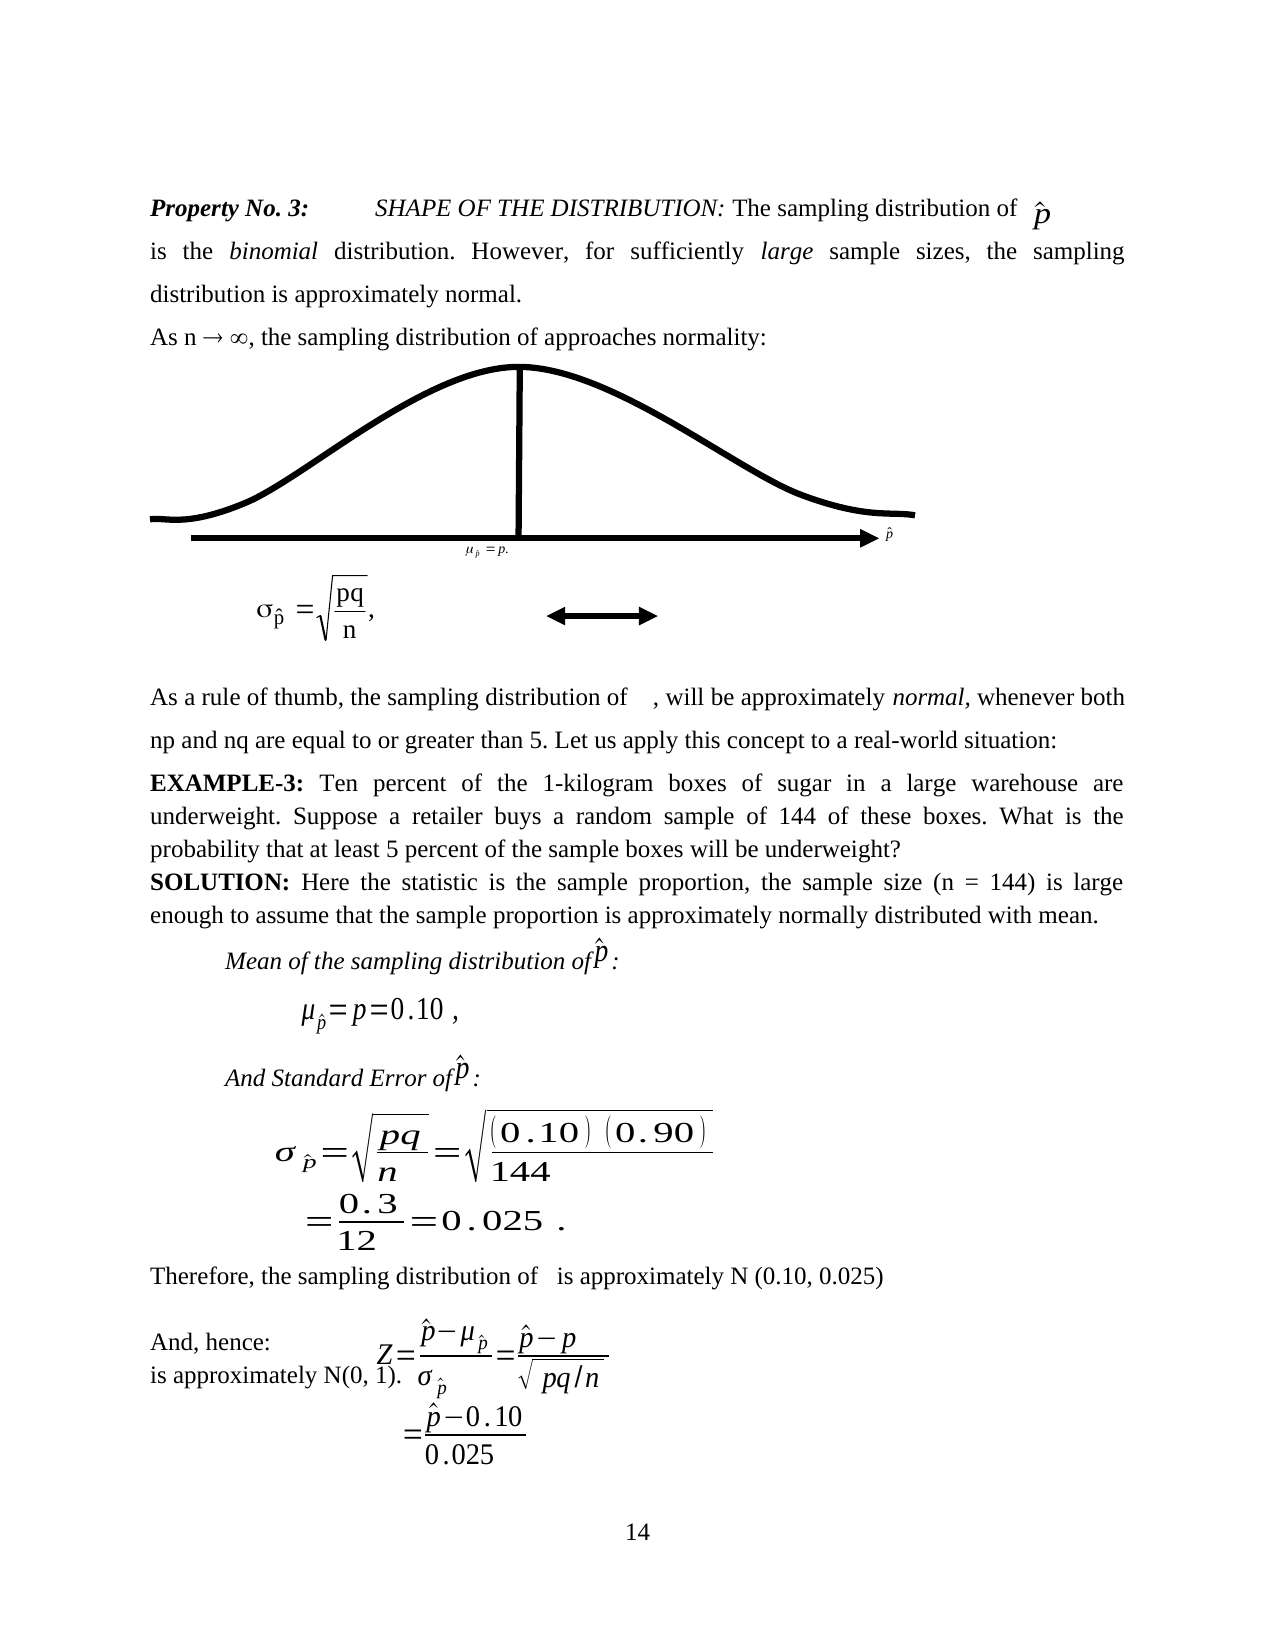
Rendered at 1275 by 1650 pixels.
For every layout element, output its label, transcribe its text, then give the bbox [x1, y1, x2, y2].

text Property No. 3: SHAPE OF THE DISTRIBUTION: The sampling distribution of [150, 193, 1125, 222]
text Mean of the sampling distribution of: [150, 933, 1125, 974]
text Therefore, the sampling distribution of is approximately N (0.10, 0.025) [150, 1261, 1125, 1290]
text As a rule of thumb, the sampling distribution of , will be approximately normal, whenever both np and nq are equal to or greater than 5. Let us apply this concept to a real-world situation: [150, 682, 1125, 754]
text is the binomial distribution. However, for sufficiently large sample sizes, the sampling distribution is approximately normal. [150, 236, 1125, 308]
text is approximately N(0, 1). [150, 1360, 1125, 1389]
text SOLUTION: Here the statistic is the sample proportion, the sample size (n = 144) is large enough to assume that the sample proportion is approximately normally distributed with mean. [150, 867, 1125, 929]
text And, hence: [150, 1327, 1125, 1356]
text And Standard Error of: [150, 1050, 1125, 1092]
text As n , the sampling distribution of approaches normality: [150, 322, 1125, 351]
text EXAMPLE-3: Ten percent of the 1-kilogram boxes of sugar in a large warehouse are underweight. Suppose a retailer buys a random sample of 144 of these boxes. What is the probability that at least 5 percent of the sample boxes will be underweight? [150, 768, 1125, 863]
